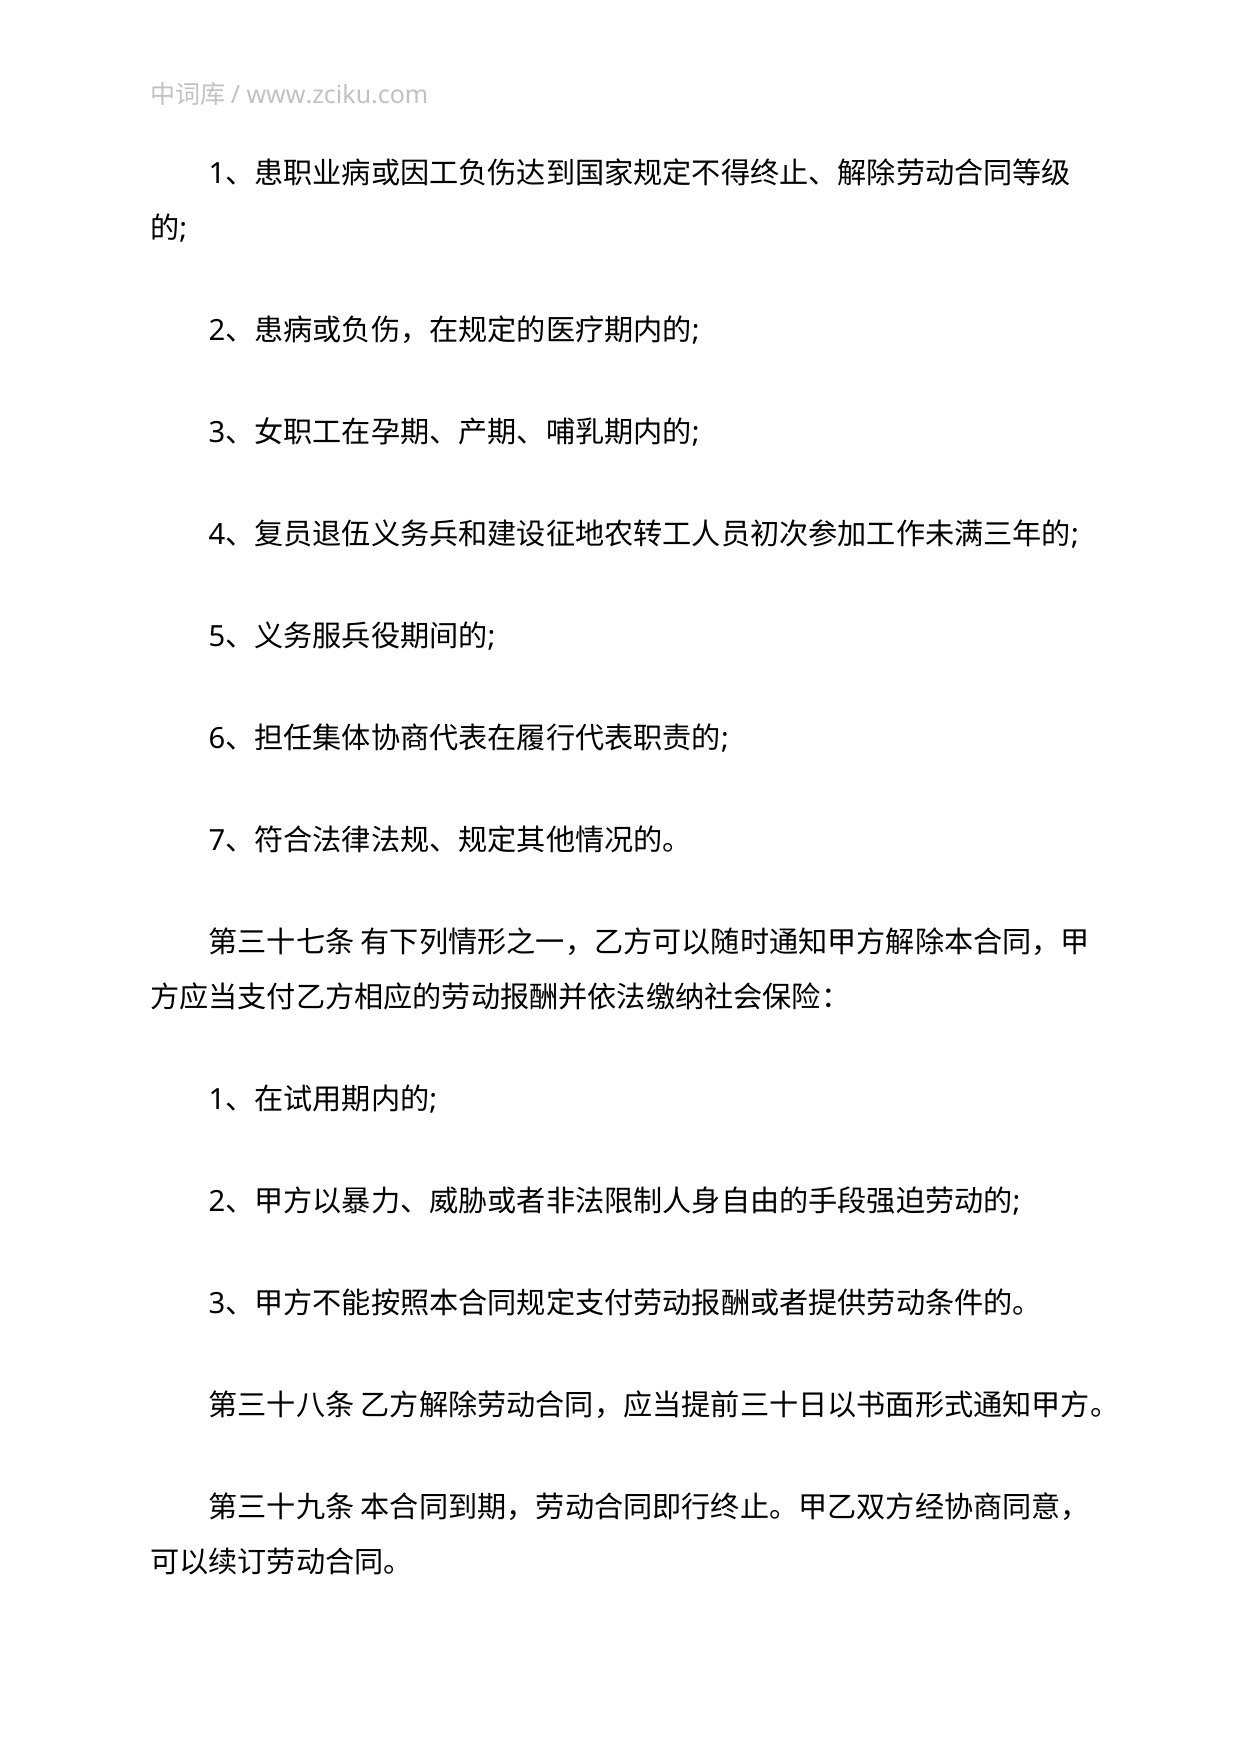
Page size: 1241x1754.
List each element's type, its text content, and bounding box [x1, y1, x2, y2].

text 第三十八条 乙方解除劳动合同，应当提前三十日以书面形式通知甲方。 [150, 1381, 1090, 1424]
text 7、符合法律法规、规定其他情况的。 [150, 817, 1090, 859]
text 3、甲方不能按照本合同规定支付劳动报酬或者提供劳动条件的。 [150, 1279, 1090, 1322]
text 4、复员退伍义务兵和建设征地农转工人员初次参加工作未满三年的; [150, 511, 1090, 553]
text 1、患职业病或因工负伤达到国家规定不得终止、解除劳动合同等级的; [150, 150, 1090, 247]
text 1、在试用期内的; [150, 1076, 1090, 1118]
text 第三十七条 有下列情形之一，乙方可以随时通知甲方解除本合同，甲方应当支付乙方相应的劳动报酬并依法缴纳社会保险： [150, 919, 1090, 1016]
text 6、担任集体协商代表在履行代表职责的; [150, 715, 1090, 757]
text 2、甲方以暴力、威胁或者非法限制人身自由的手段强迫劳动的; [150, 1177, 1090, 1220]
text 2、患病或负伤，在规定的医疗期内的; [150, 307, 1090, 349]
text 第三十九条 本合同到期，劳动合同即行终止。甲乙双方经协商同意，可以续订劳动合同。 [150, 1483, 1090, 1580]
text 3、女职工在孕期、产期、哺乳期内的; [150, 409, 1090, 451]
text 5、义务服兵役期间的; [150, 613, 1090, 655]
